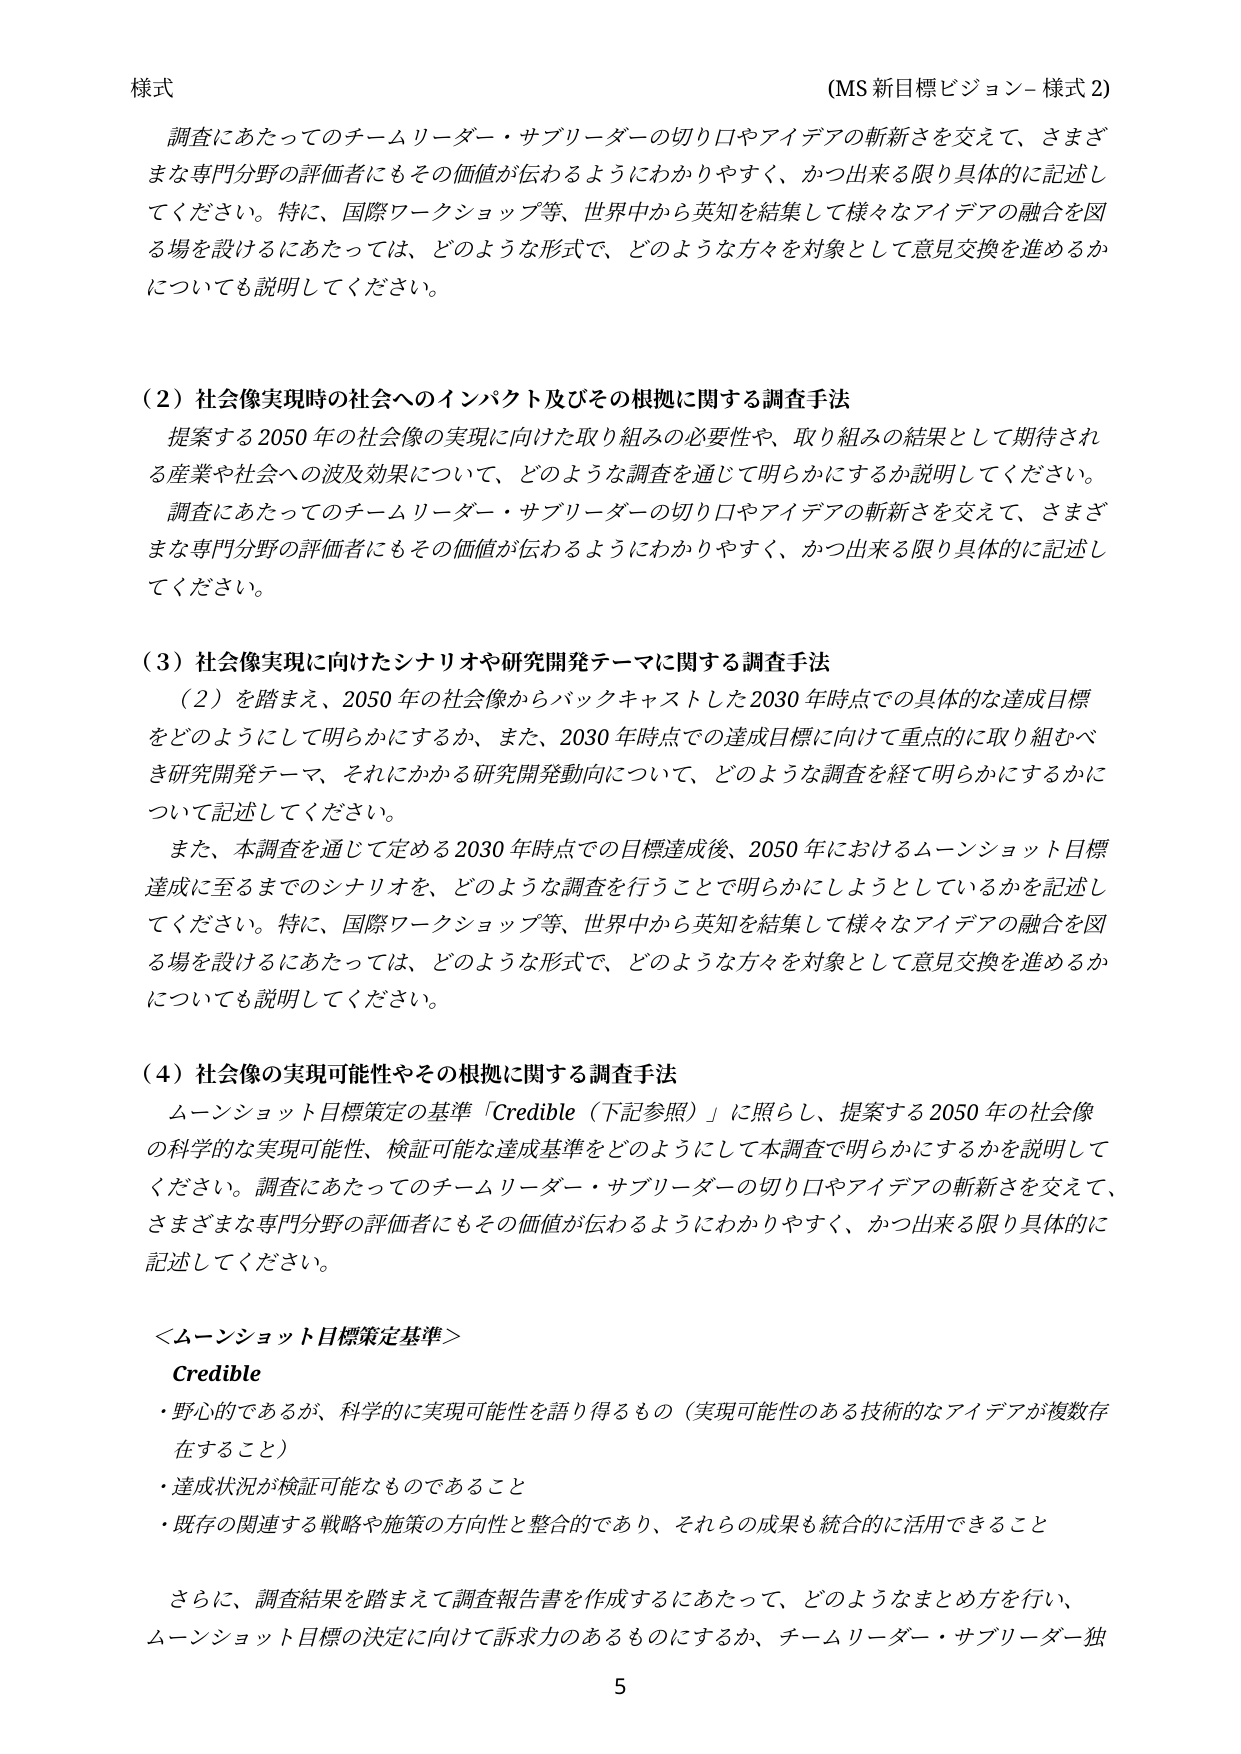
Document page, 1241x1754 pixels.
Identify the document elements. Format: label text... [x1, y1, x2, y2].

text （２）社会像実現時の社会へのインパクト及びその根拠に関する調査手法 [130, 379, 1110, 417]
text （４）社会像の実現可能性やその根拠に関する調査手法 [130, 1054, 1110, 1092]
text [144, 1579, 1110, 1654]
text 調査にあたってのチームリーダー・サブリーダーの切り口やアイデアの斬新さを交えて、さまざまな専門分野の評価者にもその価値が伝わるようにわかりやすく、かつ出来る限り具体的に記述してください。 [144, 492, 1110, 604]
text ・野心的であるが、科学的に実現可能性を語り得るもの（実現可能性のある技術的なアイデアが複数存在すること） [130, 1392, 1110, 1467]
text （２）を踏まえ、2050年の社会像からバックキャストした2030年時点での具体的な達成目標をどのようにして明らかにするか、また、2030年時点での達成目標に向けて重点的に取り組むべき研究開発テーマ、それにかかる研究開発動向について、どのような調査を経て明らかにするかについて記述してください。 [144, 679, 1110, 829]
text また、本調査を通じて定める2030年時点での目標達成後、2050年におけるムーンショット目標達成に至るまでのシナリオを、どのような調査を行うことで明らかにしようとしているかを記述してください。特に、国際ワークショップ等、世界中から英知を結集して様々なアイデアの融合を図る場を設けるにあたっては、どのような形式で、どのような方々を対象として意見交換を進めるかについても説明してください。 [144, 829, 1110, 1017]
text ・既存の関連する戦略や施策の方向性と整合的であり、それらの成果も統合的に活用できること [152, 1504, 1110, 1579]
text ＜ムーンショット目標策定基準＞ [130, 1317, 1110, 1354]
text （３）社会像実現に向けたシナリオや研究開発テーマに関する調査手法 [130, 642, 1110, 679]
text ムーンショット目標策定の基準「Credible（下記参照）」に照らし、提案する2050年の社会像の科学的な実現可能性、検証可能な達成基準をどのようにして本調査で明らかにするかを説明してください。調査にあたってのチームリーダー・サブリーダーの切り口やアイデアの斬新さを交えて、さまざまな専門分野の評価者にもその価値が伝わるようにわかりやすく、かつ出来る限り具体的に記述してください。 [144, 1092, 1110, 1279]
text 提案する2050年の社会像の実現に向けた取り組みの必要性や、取り組みの結果として期待される産業や社会への波及効果について、どのような調査を通じて明らかにするか説明してください。 [144, 417, 1110, 492]
text Credible [130, 1354, 1110, 1392]
text 調査にあたってのチームリーダー・サブリーダーの切り口やアイデアの斬新さを交えて、さまざまな専門分野の評価者にもその価値が伝わるようにわかりやすく、かつ出来る限り具体的に記述してください。特に、国際ワークショップ等、世界中から英知を結集して様々なアイデアの融合を図る場を設けるにあたっては、どのような形式で、どのような方々を対象として意見交換を進めるかについても説明してください。 [144, 117, 1110, 304]
text ・達成状況が検証可能なものであること [130, 1467, 1110, 1504]
